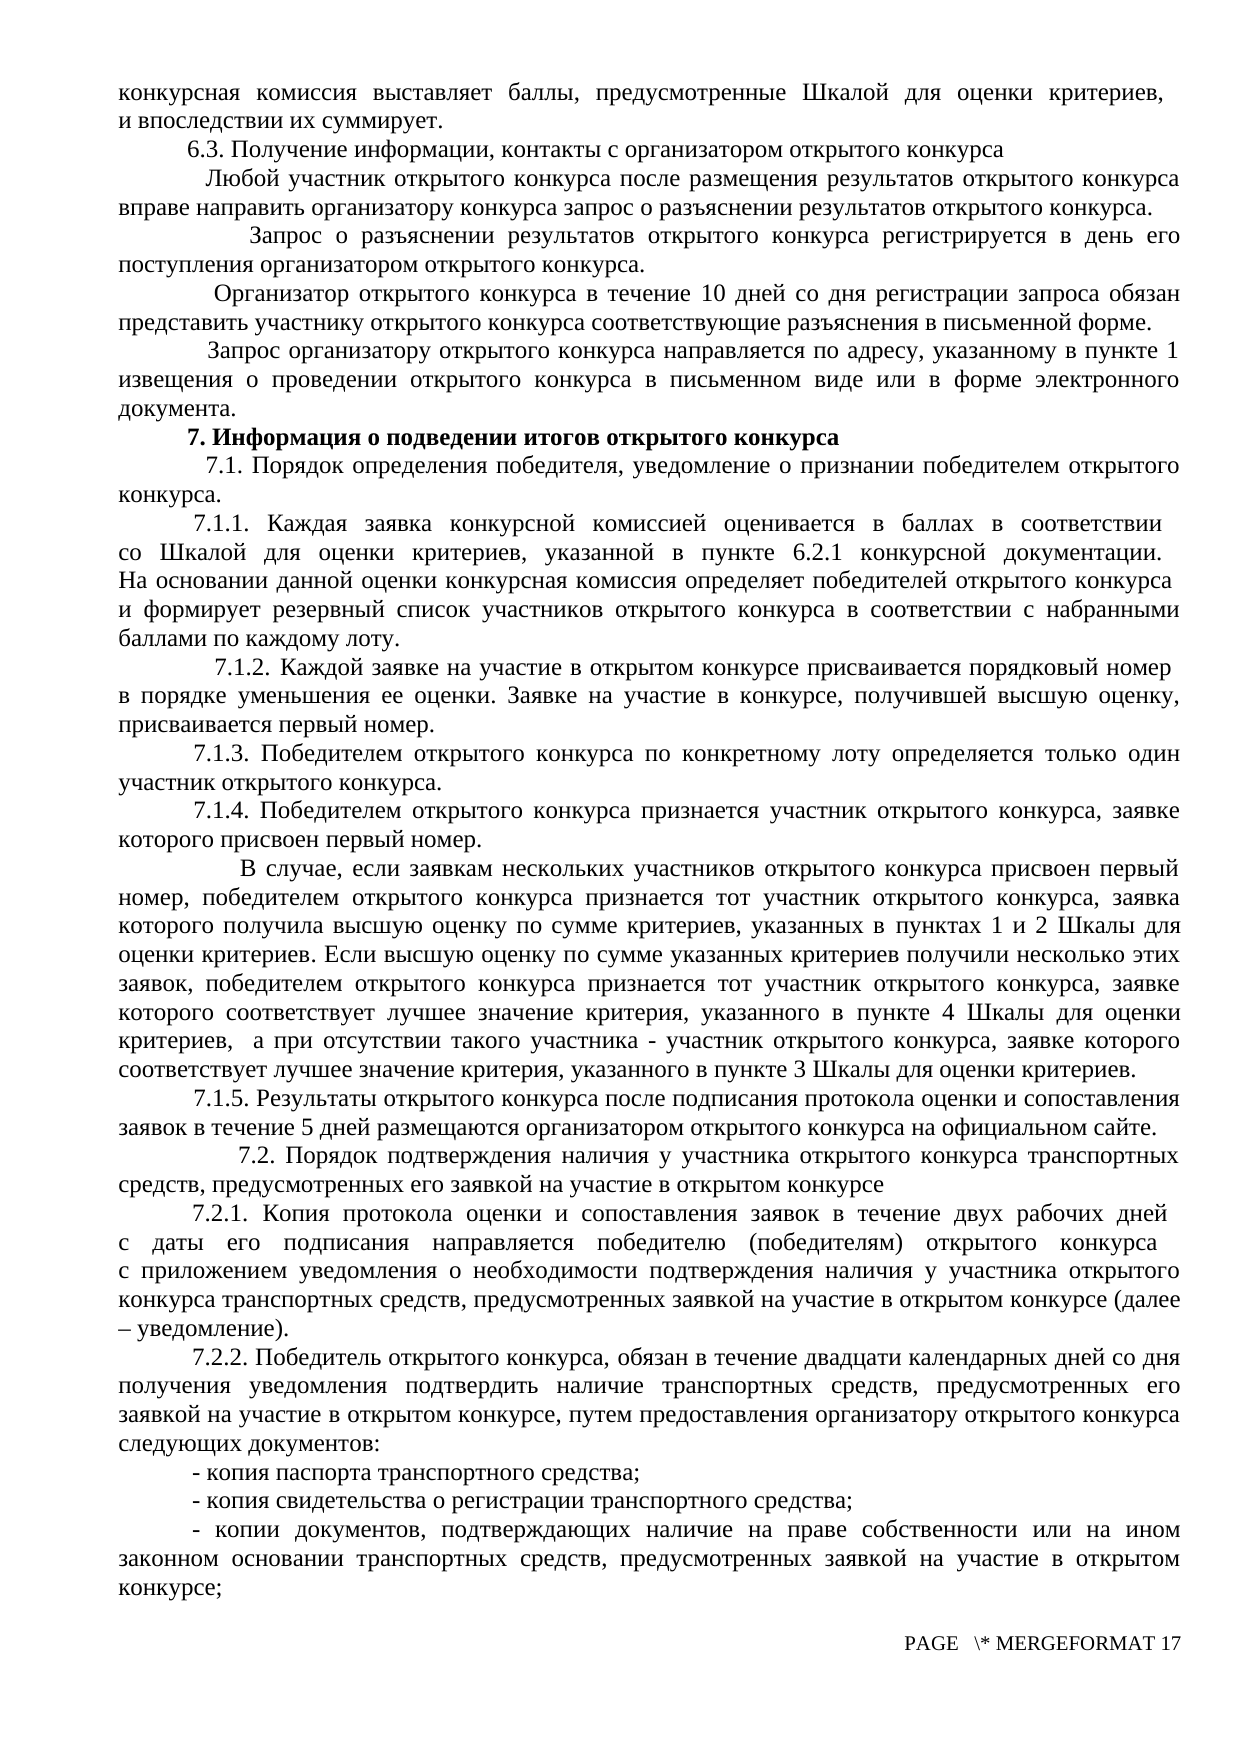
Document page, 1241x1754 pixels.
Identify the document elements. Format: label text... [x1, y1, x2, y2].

text 6.3. Получение информации, контакты с организатором открытого конкурса [118, 134, 1181, 163]
text - копии документов, подтверждающих наличие на праве собственности или на ином законном основании транспортных средств, предусмотренных заявкой на участие в открытом конкурсе; [118, 1514, 1181, 1601]
text Любой участник открытого конкурса после размещения результатов открытого конкурса вправе направить организатору конкурса запрос о разъяснении результатов открытого конкурса. [118, 163, 1181, 221]
text - копия паспорта транспортного средства; [118, 1457, 1181, 1486]
text Организатор открытого конкурса в течение 10 дней со дня регистрации запроса обязан представить участнику открытого конкурса соответствующие разъяснения в письменной форме. [118, 278, 1181, 336]
text 7.2. Порядок подтверждения наличия у участника открытого конкурса транспортных средств, предусмотренных его заявкой на участие в открытом конкурсе [118, 1141, 1181, 1198]
text Запрос о разъяснении результатов открытого конкурса регистрируется в день его поступления организатором открытого конкурса. [118, 221, 1181, 278]
text 7.2.2. Победитель открытого конкурса, обязан в течение двадцати календарных дней со дня получения уведомления подтвердить наличие транспортных средств, предусмотренных его заявкой на участие в открытом конкурсе, путем предоставления организатору открытого конкурса следующих документов: [118, 1342, 1181, 1457]
text Запрос организатору открытого конкурса направляется по адресу, указанному в пункте 1 извещения о проведении открытого конкурса в письменном виде или в форме электронного документа. [118, 336, 1181, 422]
text 7.2.1. Копия протокола оценки и сопоставления заявок в течение двух рабочих дней с даты его подписания направляется победителю (победителям) открытого конкурса с приложением уведомления о необходимости подтверждения наличия у участника открытого конкурса транспортных средств, предусмотренных заявкой на участие в открытом конкурсе (далее – уведомление). [118, 1198, 1181, 1342]
text В случае, если заявкам нескольких участников открытого конкурса присвоен первый номер, победителем открытого конкурса признается тот участник открытого конкурса, заявка которого получила высшую оценку по сумме критериев, указанных в пунктах 1 и 2 Шкалы для оценки критериев. Если высшую оценку по сумме указанных критериев получили несколько этих заявок, победителем открытого конкурса признается тот участник открытого конкурса, заявке которого соответствует лучшее значение критерия, указанного в пункте 4 Шкалы для оценки критериев, а при отсутствии такого участника - участник открытого конкурса, заявке которого соответствует лучшее значение критерия, указанного в пункте 3 Шкалы для оценки критериев. [118, 853, 1181, 1083]
text - копия свидетельства о регистрации транспортного средства; [118, 1486, 1181, 1514]
text 7.1.5. Результаты открытого конкурса после подписания протокола оценки и сопоставления заявок в течение 5 дней размещаются организатором открытого конкурса на официальном сайте. [118, 1083, 1181, 1141]
text 7.1.1. Каждая заявка конкурсной комиссией оценивается в баллах в соответствии со Шкалой для оценки критериев, указанной в пункте 6.2.1 конкурсной документации. На основании данной оценки конкурсная комиссия определяет победителей открытого конкурса и формирует резервный список участников открытого конкурса в соответствии с набранными баллами по каждому лоту. [118, 508, 1181, 652]
text 7.1. Порядок определения победителя, уведомление о признании победителем открытого конкурса. [118, 451, 1181, 508]
text 7. Информация о подведении итогов открытого конкурса [118, 422, 1181, 451]
text 7.1.4. Победителем открытого конкурса признается участник открытого конкурса, заявке которого присвоен первый номер. [118, 796, 1181, 853]
text 7.1.3. Победителем открытого конкурса по конкретному лоту определяется только один участник открытого конкурса. [118, 738, 1181, 796]
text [118, 77, 1181, 134]
text 7.1.2. Каждой заявке на участие в открытом конкурсе присваивается порядковый номер в порядке уменьшения ее оценки. Заявке на участие в конкурсе, получившей высшую оценку, присваивается первый номер. [118, 652, 1181, 738]
